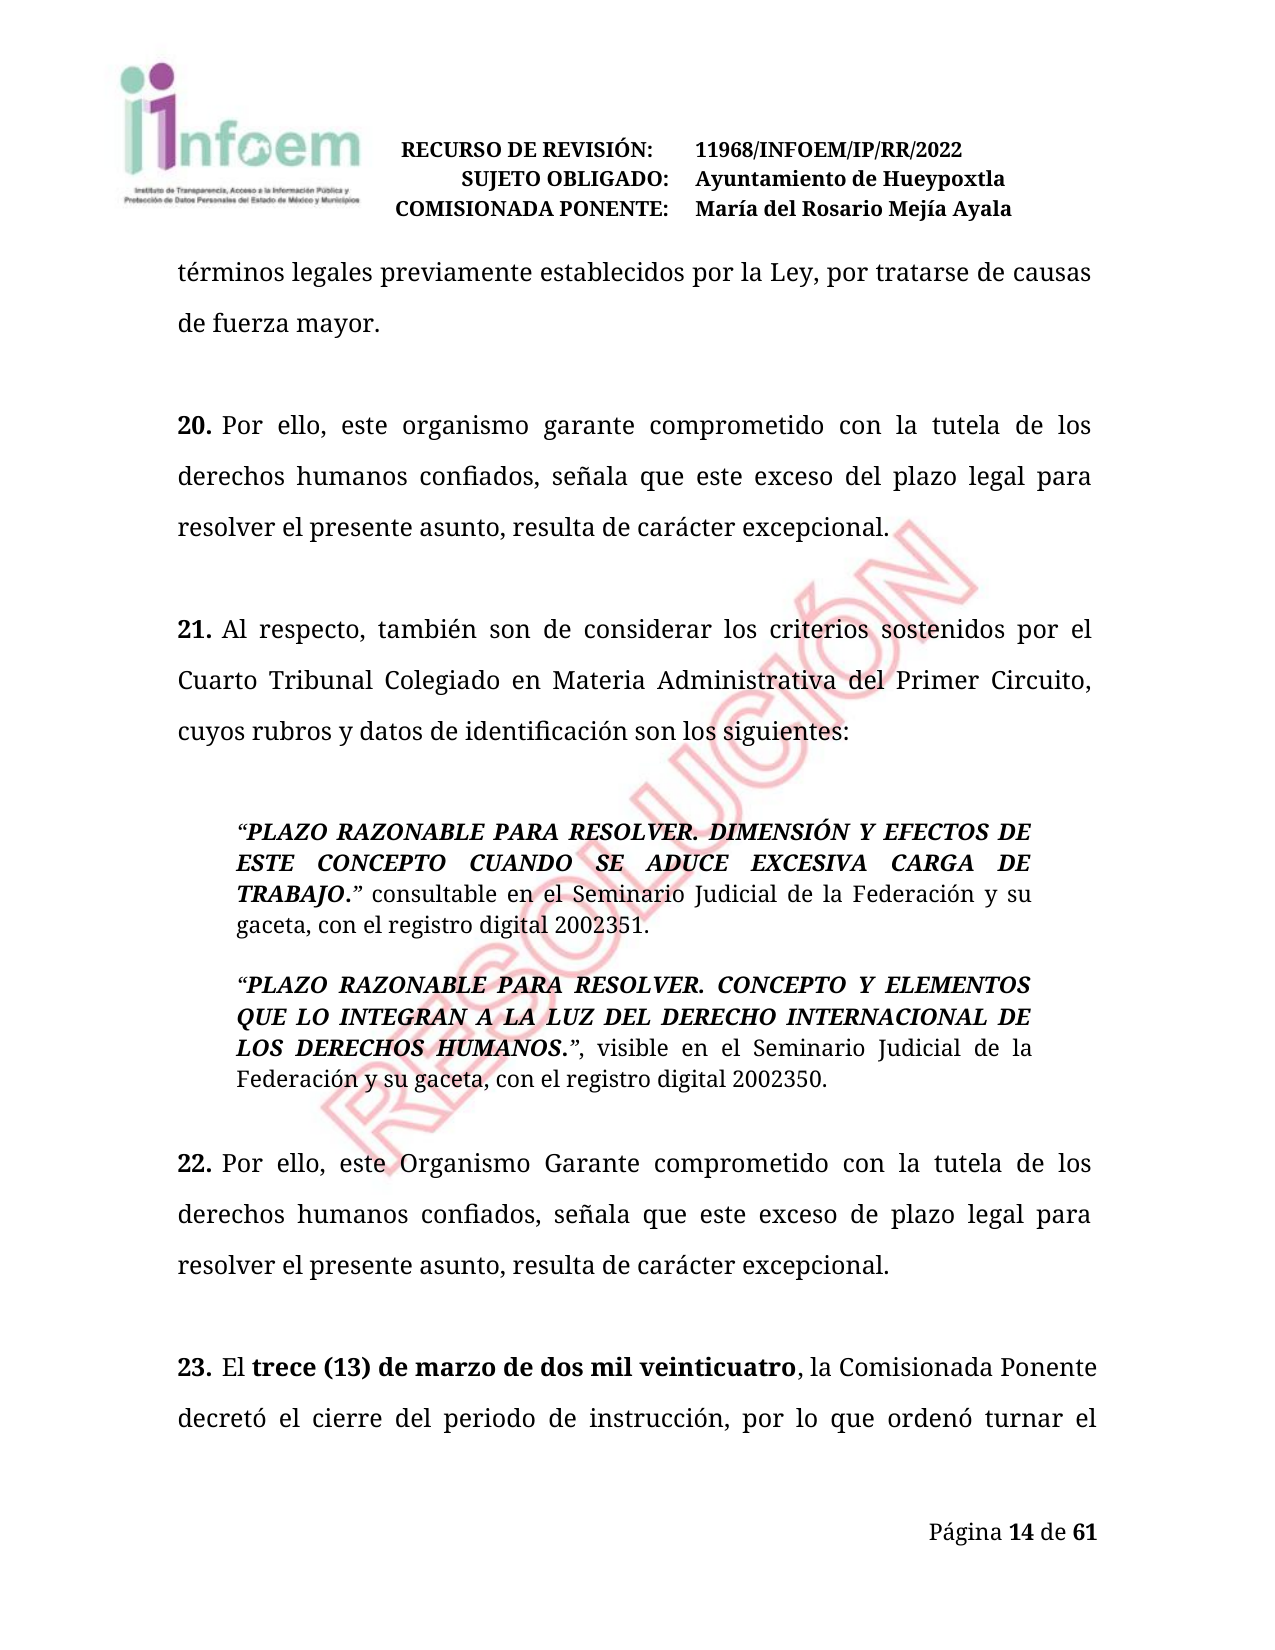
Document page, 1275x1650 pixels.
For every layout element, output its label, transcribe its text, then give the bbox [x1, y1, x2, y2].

list Al respecto, también son de considerar los criterios sostenidos por el Cuarto Tribunal Colegiado en Materia Administrativa del Primer Circuito, cuyos rubros y datos de identificación son los siguientes: [177, 612, 1093, 748]
picture [2, 3, 1265, 1647]
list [177, 1350, 1098, 1435]
text “PLAZO RAZONABLE PARA RESOLVER. DIMENSIÓN Y EFECTOS DE ESTE CONCEPTO CUANDO SE ADUCE EXCESIVA CARGA DE TRABAJO.” consultable en el Seminario Judicial de la Federación y su gaceta, con el registro digital 2002351. [236, 816, 1034, 941]
list Por ello, este organismo garante comprometido con la tutela de los derechos humanos confiados, señala que este exceso del plazo legal para resolver el presente asunto, resulta de carácter excepcional. [177, 407, 1093, 543]
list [177, 254, 1093, 339]
text “PLAZO RAZONABLE PARA RESOLVER. CONCEPTO Y ELEMENTOS QUE LO INTEGRAN A LA LUZ DEL DERECHO INTERNACIONAL DE LOS DERECHOS HUMANOS.”, visible en el Seminario Judicial de la Federación y su gaceta, con el registro digital 2002350. [236, 969, 1034, 1094]
list Por ello, este Organismo Garante comprometido con la tutela de los derechos humanos confiados, señala que este exceso de plazo legal para resolver el presente asunto, resulta de carácter excepcional. [177, 1146, 1093, 1282]
